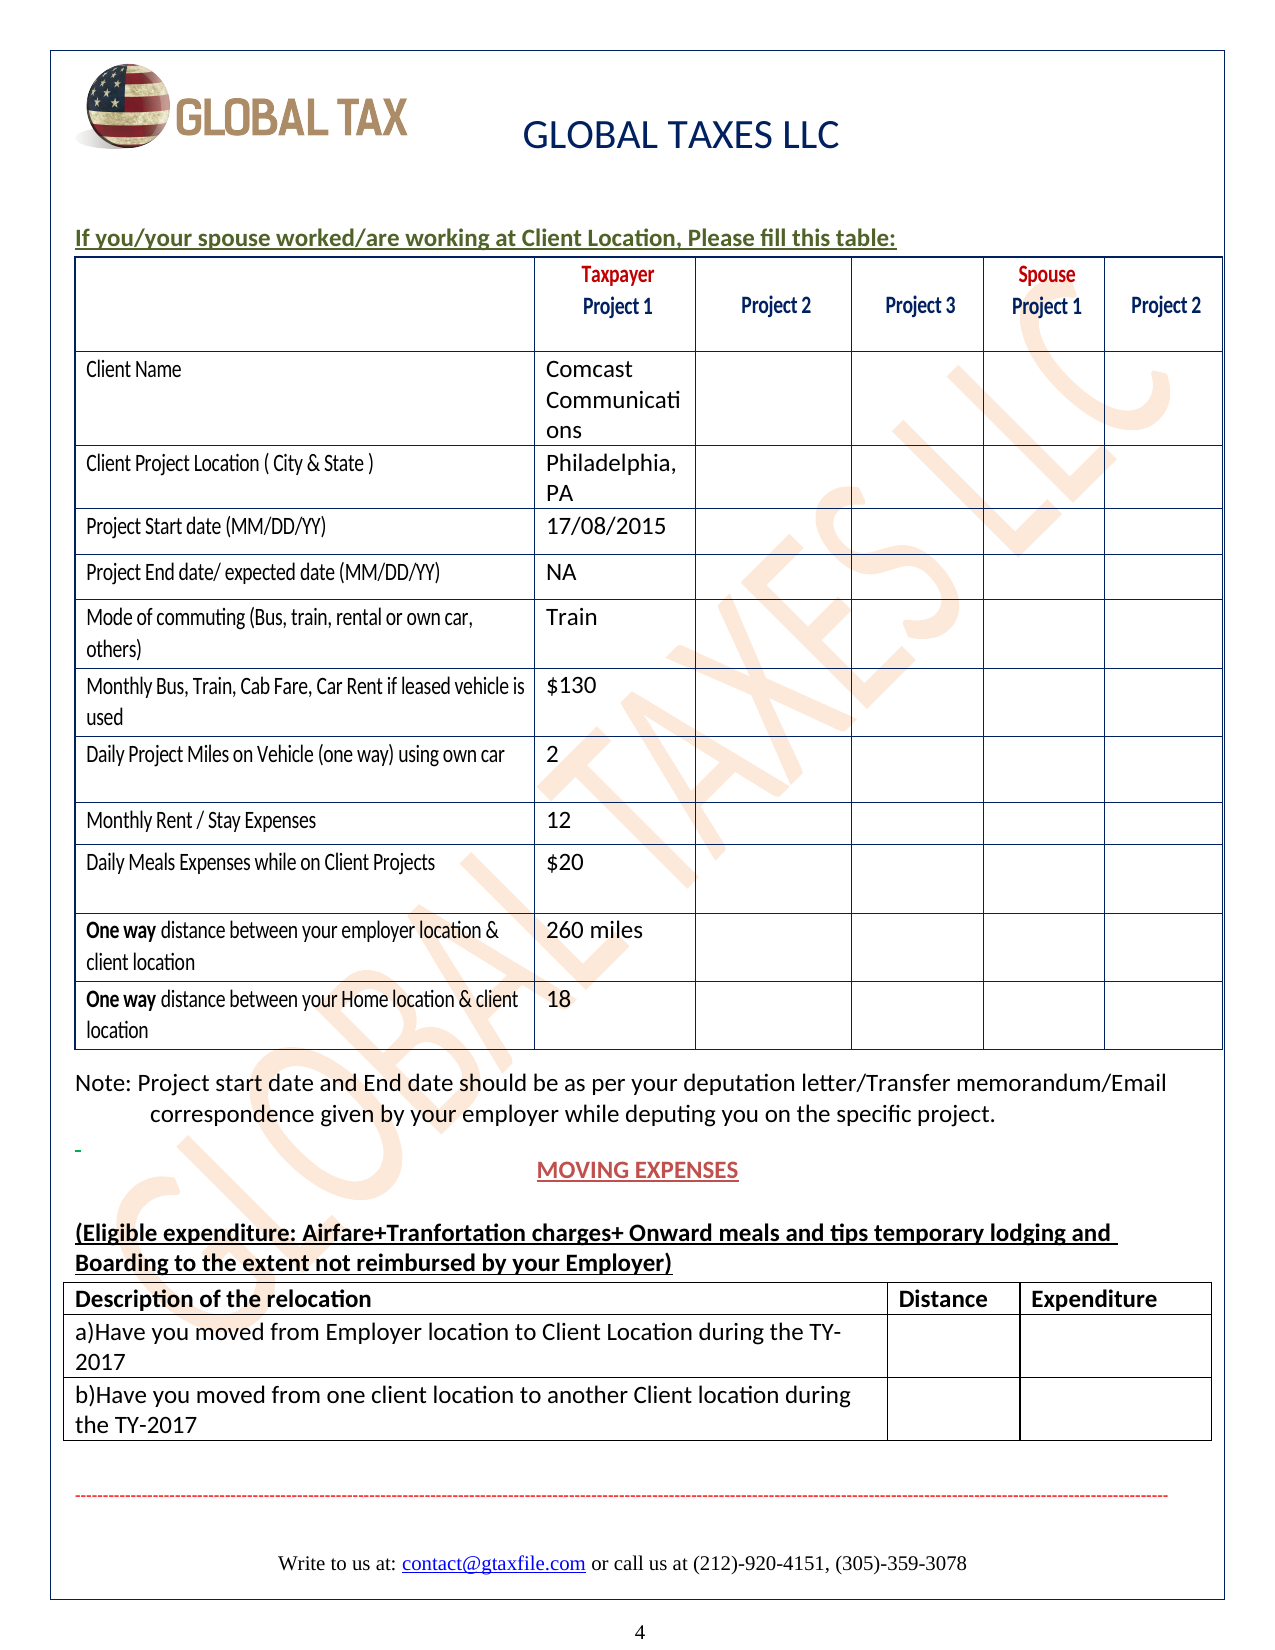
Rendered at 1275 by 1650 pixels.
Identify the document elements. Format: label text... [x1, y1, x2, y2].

table_cell [852, 803, 983, 844]
table_cell [888, 1315, 1019, 1377]
table_cell NA [535, 555, 695, 599]
picture [75, 63, 408, 149]
table_cell [852, 352, 983, 445]
table_cell [852, 509, 983, 554]
table_header Spouse Project 1 [984, 258, 1104, 351]
table_cell [1105, 509, 1222, 554]
table_cell [984, 803, 1104, 844]
table_cell b)Have you moved from one client location to another Client location during the TY-2017 [64, 1378, 887, 1440]
table_cell [696, 803, 851, 844]
table_cell a)Have you moved from Employer location to Client Location during the TY-2017 [64, 1315, 887, 1377]
table_cell Project Start date (MM/DD/YY) [76, 509, 534, 554]
table_cell [852, 600, 983, 668]
table_cell Philadelphia, PA [535, 446, 695, 508]
table_cell Monthly Bus, Train, Cab Fare, Car Rent if leased vehicle is used [76, 669, 534, 736]
table_cell [1105, 352, 1222, 445]
table_cell 18 [535, 982, 695, 1049]
table_cell [852, 914, 983, 981]
table_cell [1105, 600, 1222, 668]
table_cell [852, 669, 983, 736]
table_cell [888, 1378, 1019, 1440]
table_cell [984, 669, 1104, 736]
text Note: Project start date and End date should be as per your deputation letter/Transfer memorandum/Email correspondence given by your employer while deputing you on the specific project. [75, 1067, 1200, 1128]
table_cell [1105, 914, 1222, 981]
table_cell [984, 600, 1104, 668]
table_cell 12 [535, 803, 695, 844]
table_cell [1105, 982, 1222, 1049]
table_cell [984, 845, 1104, 912]
table_header Project 3 [852, 258, 983, 351]
table_cell [1105, 845, 1222, 912]
table_cell One way distance between your employer location & client location [76, 914, 534, 981]
table_header Expenditure [1021, 1283, 1211, 1314]
table_cell Daily Project Miles on Vehicle (one way) using own car [76, 737, 534, 802]
table_cell [1021, 1315, 1211, 1377]
table_cell [852, 555, 983, 599]
table_cell Client Name [76, 352, 534, 445]
table_cell [984, 555, 1104, 599]
table_cell [852, 446, 983, 508]
table_cell [696, 446, 851, 508]
table_cell [696, 982, 851, 1049]
table_cell [1105, 737, 1222, 802]
table_cell 17/08/2015 [535, 509, 695, 554]
table_cell [696, 669, 851, 736]
table_cell [696, 845, 851, 912]
table_cell Client Project Location ( City & State ) [76, 446, 534, 508]
table_cell [696, 737, 851, 802]
table_cell Mode of commuting (Bus, train, rental or own car, others) [76, 600, 534, 668]
table_cell [984, 509, 1104, 554]
table_header [76, 258, 534, 351]
table_cell [984, 737, 1104, 802]
table_cell [852, 845, 983, 912]
table_cell 260 miles [535, 914, 695, 981]
table_header Project 2 [696, 258, 851, 351]
text MOVING EXPENSES [75, 1154, 1200, 1185]
table_cell [1021, 1378, 1211, 1440]
table_cell Project End date/ expected date (MM/DD/YY) [76, 555, 534, 599]
table_cell [1105, 669, 1222, 736]
table_header Project 2 [1105, 258, 1222, 351]
table_cell [696, 509, 851, 554]
table_cell [852, 982, 983, 1049]
table_cell [696, 914, 851, 981]
table_cell [1105, 555, 1222, 599]
table_cell [984, 352, 1104, 445]
table_header Distance [888, 1283, 1019, 1314]
table_cell Comcast Communications [535, 352, 695, 445]
table_cell Monthly Rent / Stay Expenses [76, 803, 534, 844]
table_cell 2 [535, 737, 695, 802]
table_cell $20 [535, 845, 695, 912]
table_cell [696, 352, 851, 445]
table_cell Daily Meals Expenses while on Client Projects [76, 845, 534, 912]
table_cell [984, 446, 1104, 508]
table_cell [984, 914, 1104, 981]
table_header Description of the relocation [64, 1283, 887, 1314]
table_cell One way distance between your Home location & client location [76, 982, 534, 1049]
text (Eligible expenditure: Airfare+Tranfortation charges+ Onward meals and tips temporary lodging and Boarding to the extent not reimbursed by your Employer) [75, 1217, 1200, 1278]
table_cell [696, 600, 851, 668]
table_cell [696, 555, 851, 599]
table_cell [852, 737, 983, 802]
table_cell [1105, 803, 1222, 844]
table_header Taxpayer Project 1 [535, 258, 695, 351]
text If you/your spouse worked/are working at Client Location, Please fill this table: [75, 222, 1200, 253]
table_cell [1105, 446, 1222, 508]
table_cell Train [535, 600, 695, 668]
table_cell $130 [535, 669, 695, 736]
table_cell [984, 982, 1104, 1049]
